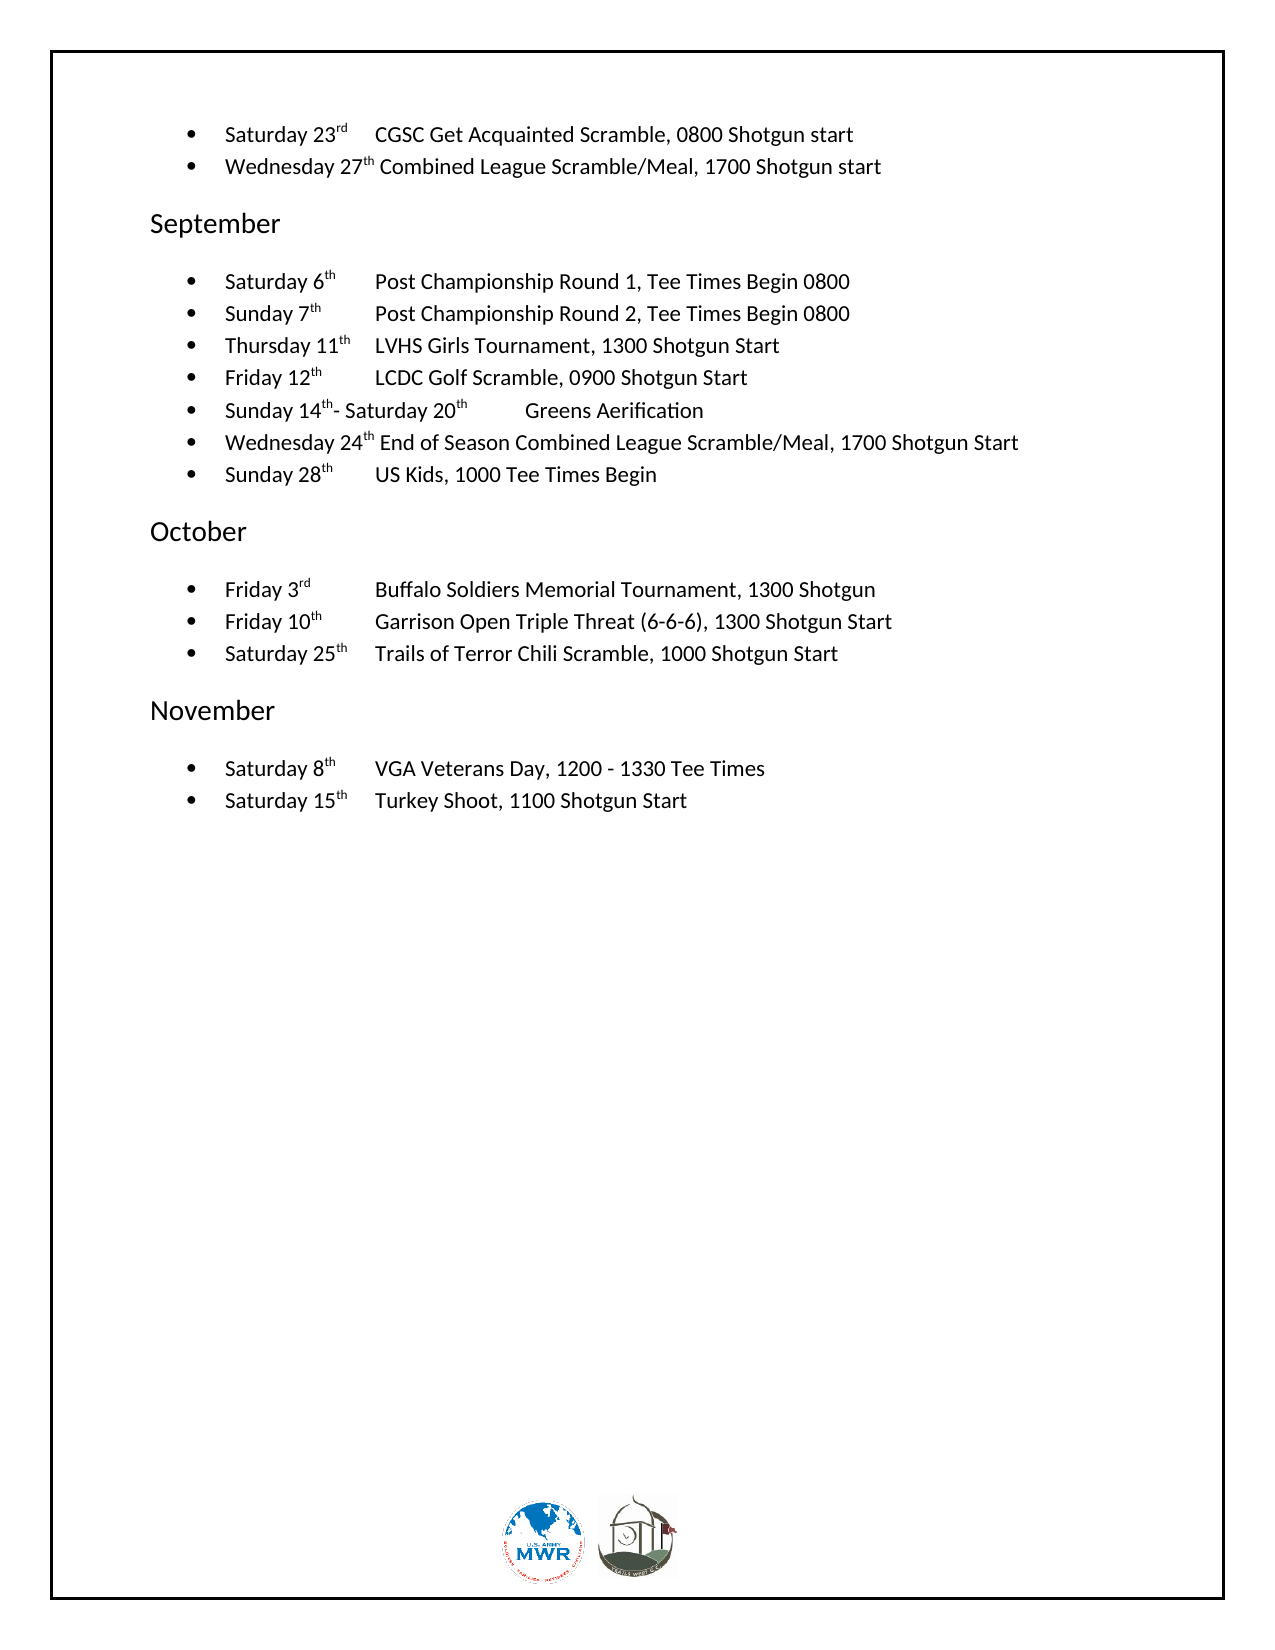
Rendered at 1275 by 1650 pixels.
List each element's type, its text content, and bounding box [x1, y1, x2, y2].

list Saturday 23rd CGSC Get Acquainted Scramble, 0800 Shotgun start [187, 120, 1125, 148]
list Friday 12th LCDC Golf Scramble, 0900 Shotgun Start [187, 363, 1125, 392]
list Sunday 28th US Kids, 1000 Tee Times Begin [187, 460, 1125, 488]
list Saturday 15th Turkey Shoot, 1100 Shotgun Start [187, 786, 1125, 814]
list Thursday 11th LVHS Girls Tournament, 1300 Shotgun Start [187, 331, 1125, 359]
text October [150, 513, 1125, 549]
list Saturday 8th VGA Veterans Day, 1200 - 1330 Tee Times [187, 754, 1125, 782]
list Wednesday 24th End of Season Combined League Scramble/Meal, 1700 Shotgun Start [187, 428, 1125, 456]
list Saturday 6th Post Championship Round 1, Tee Times Begin 0800 [187, 267, 1125, 295]
text November [150, 692, 1125, 728]
list Wednesday 27th Combined League Scramble/Meal, 1700 Shotgun start [187, 152, 1125, 180]
picture [495, 1494, 591, 1590]
list Friday 3rd Buffalo Soldiers Memorial Tournament, 1300 Shotgun [187, 575, 1125, 603]
picture [597, 1494, 678, 1578]
list Sunday 7th Post Championship Round 2, Tee Times Begin 0800 [187, 299, 1125, 327]
list Sunday 14th- Saturday 20th Greens Aerification [187, 396, 1125, 424]
list Friday 10th Garrison Open Triple Threat (6-6-6), 1300 Shotgun Start [187, 607, 1125, 635]
list Saturday 25th Trails of Terror Chili Scramble, 1000 Shotgun Start [187, 639, 1125, 667]
text September [150, 205, 1125, 241]
